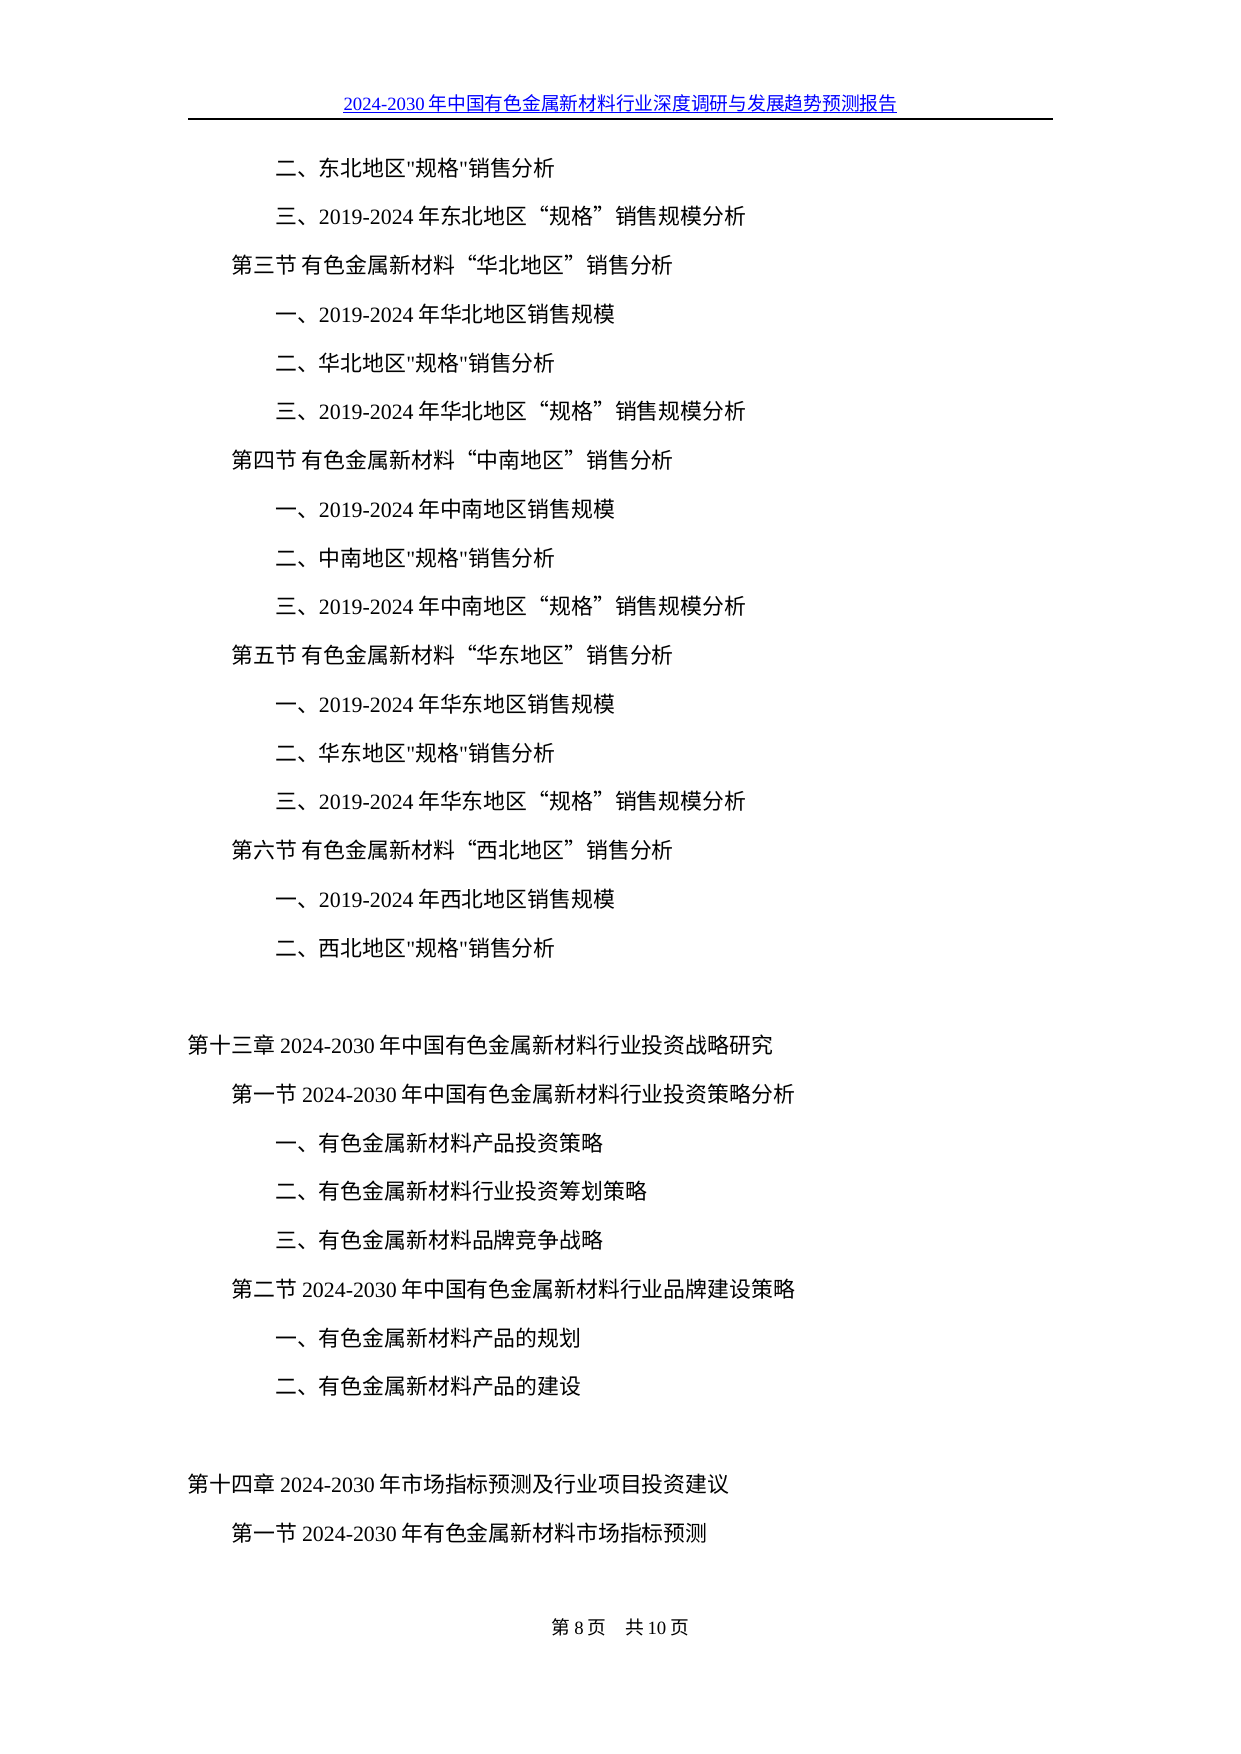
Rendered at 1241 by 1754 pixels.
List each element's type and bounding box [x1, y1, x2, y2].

text [187, 150, 1053, 1548]
